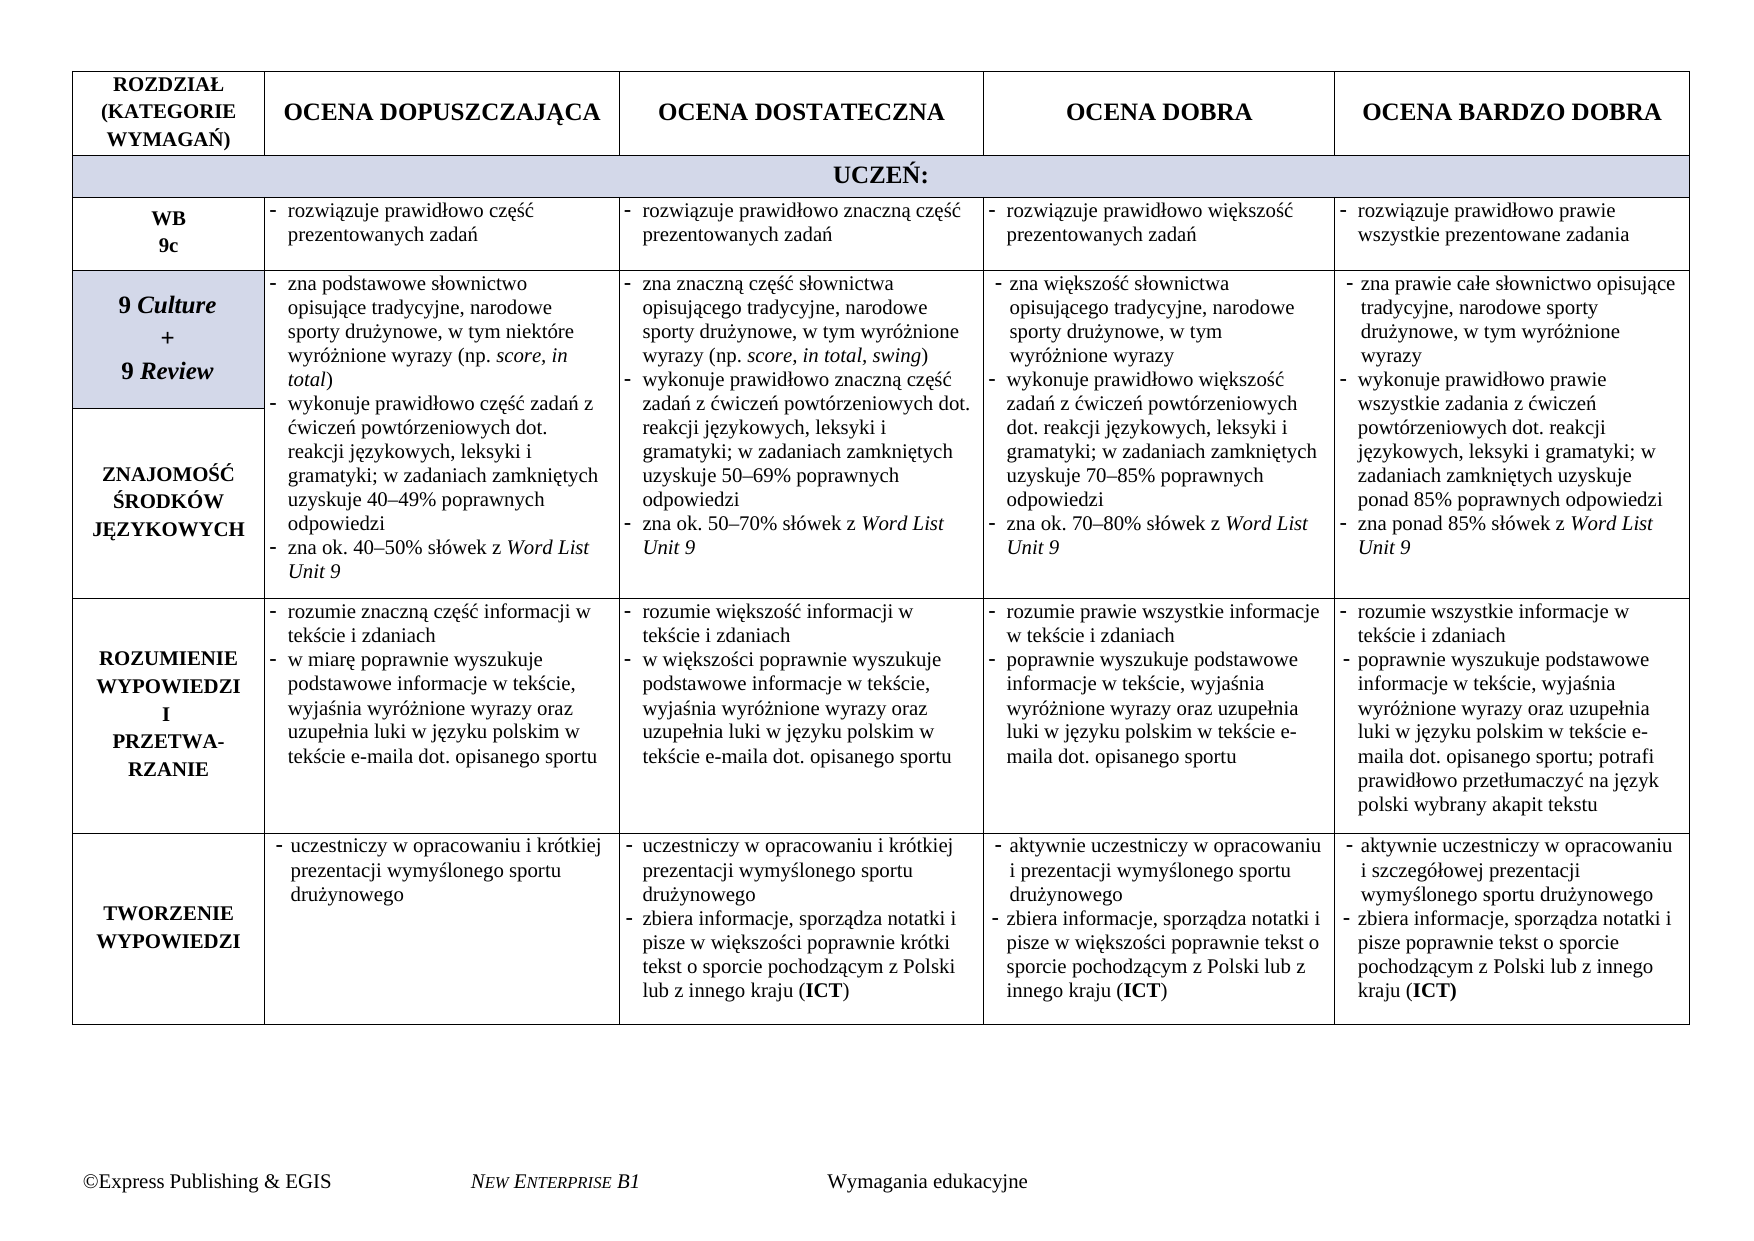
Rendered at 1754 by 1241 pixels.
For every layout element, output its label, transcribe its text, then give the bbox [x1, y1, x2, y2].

table_cell zna prawie całe słownictwo opisujące tradycyjne, narodowe sporty drużynowe, w tym wyróżnione wyrazy wykonuje prawidłowo prawie wszystkie zadania z ćwiczeń powtórzeniowych dot. reakcji językowych, leksyki i gramatyki; w zadaniach zamkniętych uzyskuje ponad 85% poprawnych odpowiedzi zna ponad 85% słówek z Word List Unit 9 [1335, 271, 1689, 598]
table_cell uczestniczy w opracowaniu i krótkiej prezentacji wymyślonego sportu drużynowego [265, 834, 619, 1024]
table_cell rozumie wszystkie informacje w tekście i zdaniach poprawnie wyszukuje podstawowe informacje w tekście, wyjaśnia wyróżnione wyrazy oraz uzupełnia luki w języku polskim w tekście e-maila dot. opisanego sportu; potrafi prawidłowo przetłumaczyć na język polski wybrany akapit tekstu [1335, 599, 1689, 832]
table_cell WB 9c [73, 198, 264, 269]
table_cell zna większość słownictwa opisującego tradycyjne, narodowe sporty drużynowe, w tym wyróżnione wyrazy wykonuje prawidłowo większość zadań z ćwiczeń powtórzeniowych dot. reakcji językowych, leksyki i gramatyki; w zadaniach zamkniętych uzyskuje 70–85% poprawnych odpowiedzi zna ok. 70–80% słówek z Word List Unit 9 [984, 271, 1334, 598]
table_cell aktywnie uczestniczy w opracowaniu i szczegółowej prezentacji wymyślonego sportu drużynowego zbiera informacje, sporządza notatki i pisze poprawnie tekst o sporcie pochodzącym z Polski lub z innego kraju (ICT) [1335, 834, 1689, 1024]
table_header ROZDZIAŁ (KATEGORIE WYMAGAŃ) [73, 72, 264, 155]
table_cell rozumie znaczną część informacji w tekście i zdaniach w miarę poprawnie wyszukuje podstawowe informacje w tekście, wyjaśnia wyróżnione wyrazy oraz uzupełnia luki w języku polskim w tekście e-maila dot. opisanego sportu [265, 599, 619, 832]
table_cell ROZUMIENIE WYPOWIEDZI I PRZETWA-RZANIE [73, 599, 264, 832]
table_header OCENA DOBRA [984, 72, 1334, 155]
table_cell TWORZENIE WYPOWIEDZI [73, 834, 264, 1024]
table_cell rozumie większość informacji w tekście i zdaniach w większości poprawnie wyszukuje podstawowe informacje w tekście, wyjaśnia wyróżnione wyrazy oraz uzupełnia luki w języku polskim w tekście e-maila dot. opisanego sportu [620, 599, 983, 832]
table_header OCENA DOPUSZCZAJĄCA [265, 72, 619, 155]
table_cell uczestniczy w opracowaniu i krótkiej prezentacji wymyślonego sportu drużynowego zbiera informacje, sporządza notatki i pisze w większości poprawnie krótki tekst o sporcie pochodzącym z Polski lub z innego kraju (ICT) [620, 834, 983, 1024]
table_cell rozumie prawie wszystkie informacje w tekście i zdaniach poprawnie wyszukuje podstawowe informacje w tekście, wyjaśnia wyróżnione wyrazy oraz uzupełnia luki w języku polskim w tekście e-maila dot. opisanego sportu [984, 599, 1334, 832]
table_cell rozwiązuje prawidłowo prawie wszystkie prezentowane zadania [1335, 198, 1689, 269]
table_cell rozwiązuje prawidłowo część prezentowanych zadań [265, 198, 619, 269]
table_header OCENA BARDZO DOBRA [1335, 72, 1689, 155]
table_header OCENA DOSTATECZNA [620, 72, 983, 155]
table_cell ZNAJOMOŚĆ ŚRODKÓW JĘZYKOWYCH [73, 409, 264, 598]
table_cell aktywnie uczestniczy w opracowaniu i prezentacji wymyślonego sportu drużynowego zbiera informacje, sporządza notatki i pisze w większości poprawnie tekst o sporcie pochodzącym z Polski lub z innego kraju (ICT) [984, 834, 1334, 1024]
table_cell rozwiązuje prawidłowo większość prezentowanych zadań [984, 198, 1334, 269]
table_cell rozwiązuje prawidłowo znaczną część prezentowanych zadań [620, 198, 983, 269]
table_cell zna podstawowe słownictwo opisujące tradycyjne, narodowe sporty drużynowe, w tym niektóre wyróżnione wyrazy (np. score, in total) wykonuje prawidłowo część zadań z ćwiczeń powtórzeniowych dot. reakcji językowych, leksyki i gramatyki; w zadaniach zamkniętych uzyskuje 40–49% poprawnych odpowiedzi zna ok. 40–50% słówek z Word List Unit 9 [265, 271, 619, 598]
table_cell UCZEŃ: [73, 156, 1689, 197]
table_cell zna znaczną część słownictwa opisującego tradycyjne, narodowe sporty drużynowe, w tym wyróżnione wyrazy (np. score, in total, swing) wykonuje prawidłowo znaczną część zadań z ćwiczeń powtórzeniowych dot. reakcji językowych, leksyki i gramatyki; w zadaniach zamkniętych uzyskuje 50–69% poprawnych odpowiedzi zna ok. 50–70% słówek z Word List Unit 9 [620, 271, 983, 598]
table_cell 9 Culture + 9 Review [73, 271, 264, 408]
